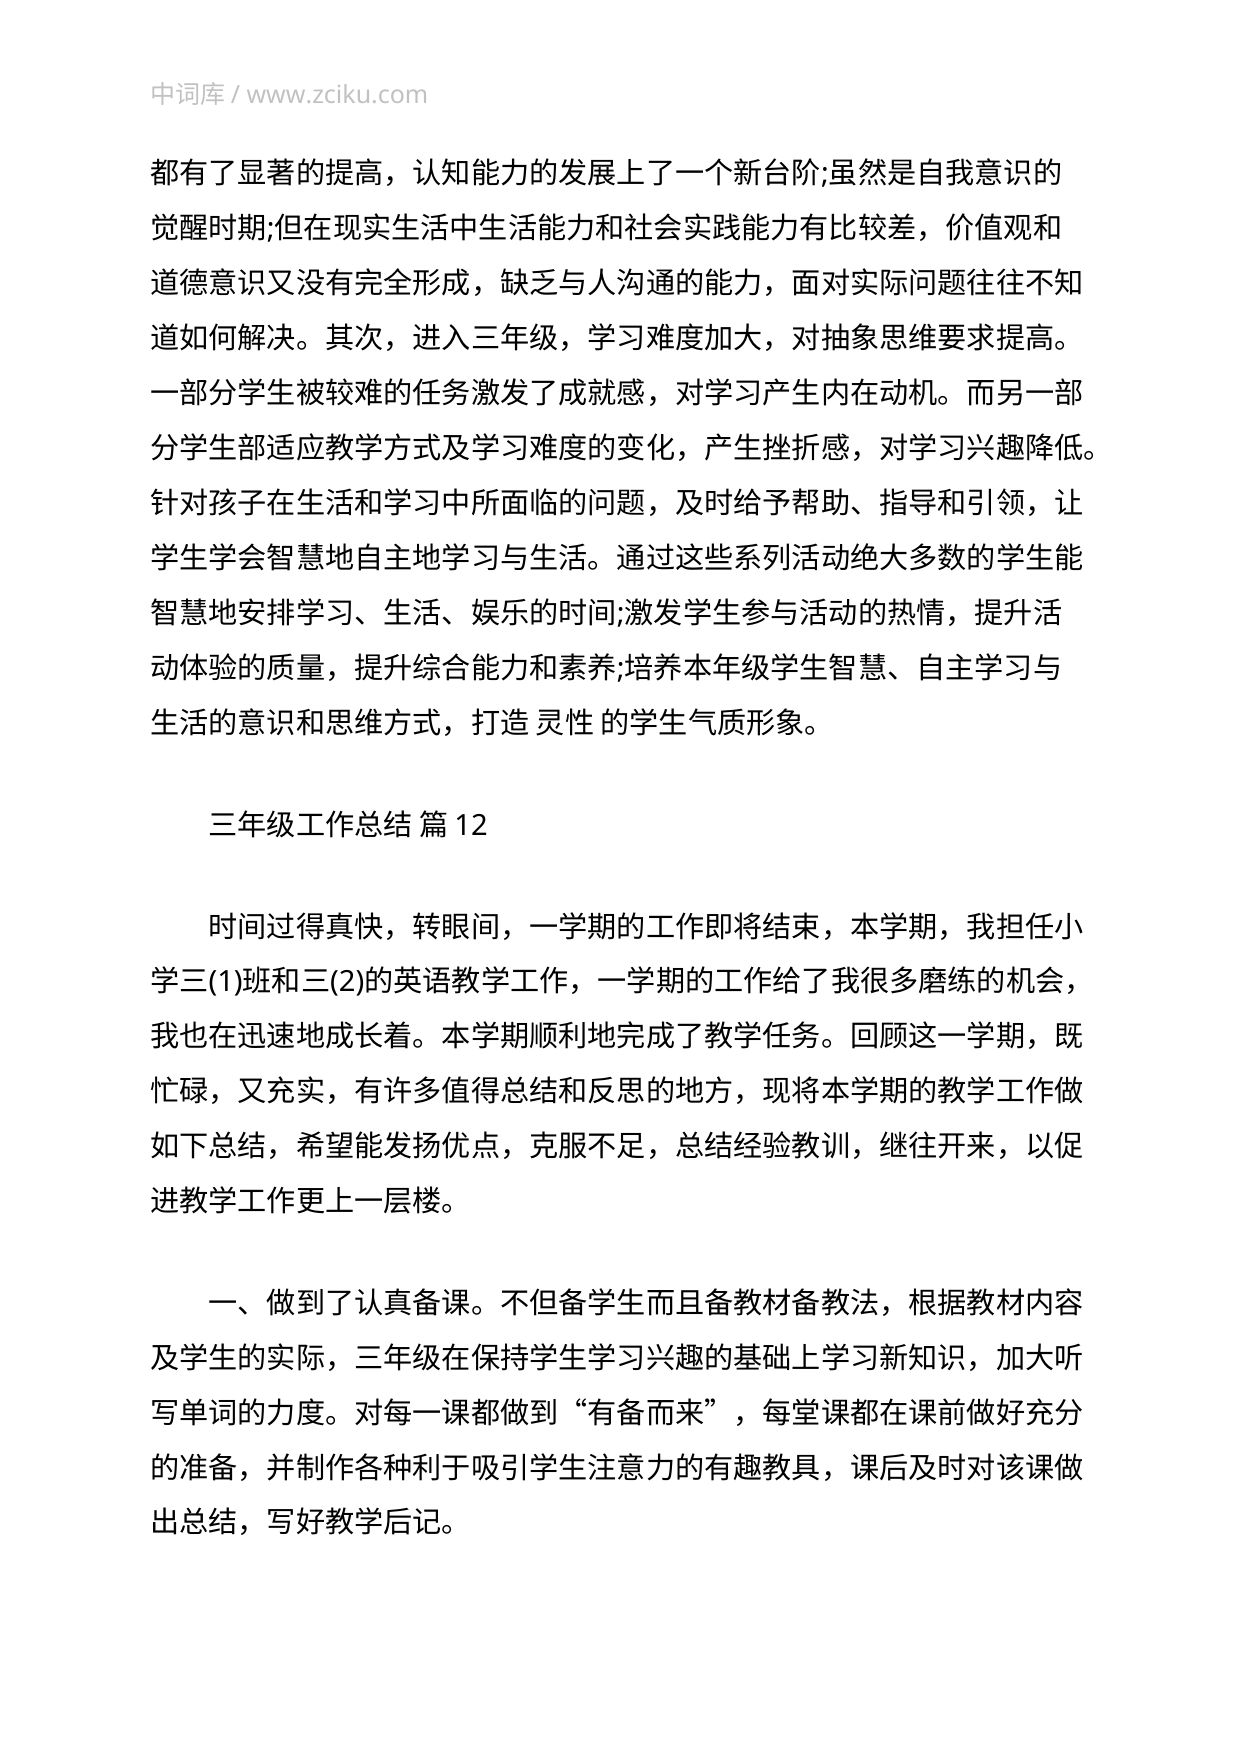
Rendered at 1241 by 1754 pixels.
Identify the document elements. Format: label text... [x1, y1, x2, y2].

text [150, 150, 1090, 742]
text 时间过得真快，转眼间，一学期的工作即将结束，本学期，我担任小学三(1)班和三(2)的英语教学工作，一学期的工作给了我很多磨练的机会，我也在迅速地成长着。本学期顺利地完成了教学任务。回顾这一学期，既忙碌，又充实，有许多值得总结和反思的地方，现将本学期的教学工作做如下总结，希望能发扬优点，克服不足，总结经验教训，继往开来，以促进教学工作更上一层楼。 [150, 903, 1090, 1220]
text 三年级工作总结 篇12 [150, 801, 1090, 843]
text 一、做到了认真备课。不但备学生而且备教材备教法，根据教材内容及学生的实际，三年级在保持学生学习兴趣的基础上学习新知识，加大听写单词的力度。对每一课都做到“有备而来”，每堂课都在课前做好充分的准备，并制作各种利于吸引学生注意力的有趣教具，课后及时对该课做出总结，写好教学后记。 [150, 1279, 1090, 1541]
